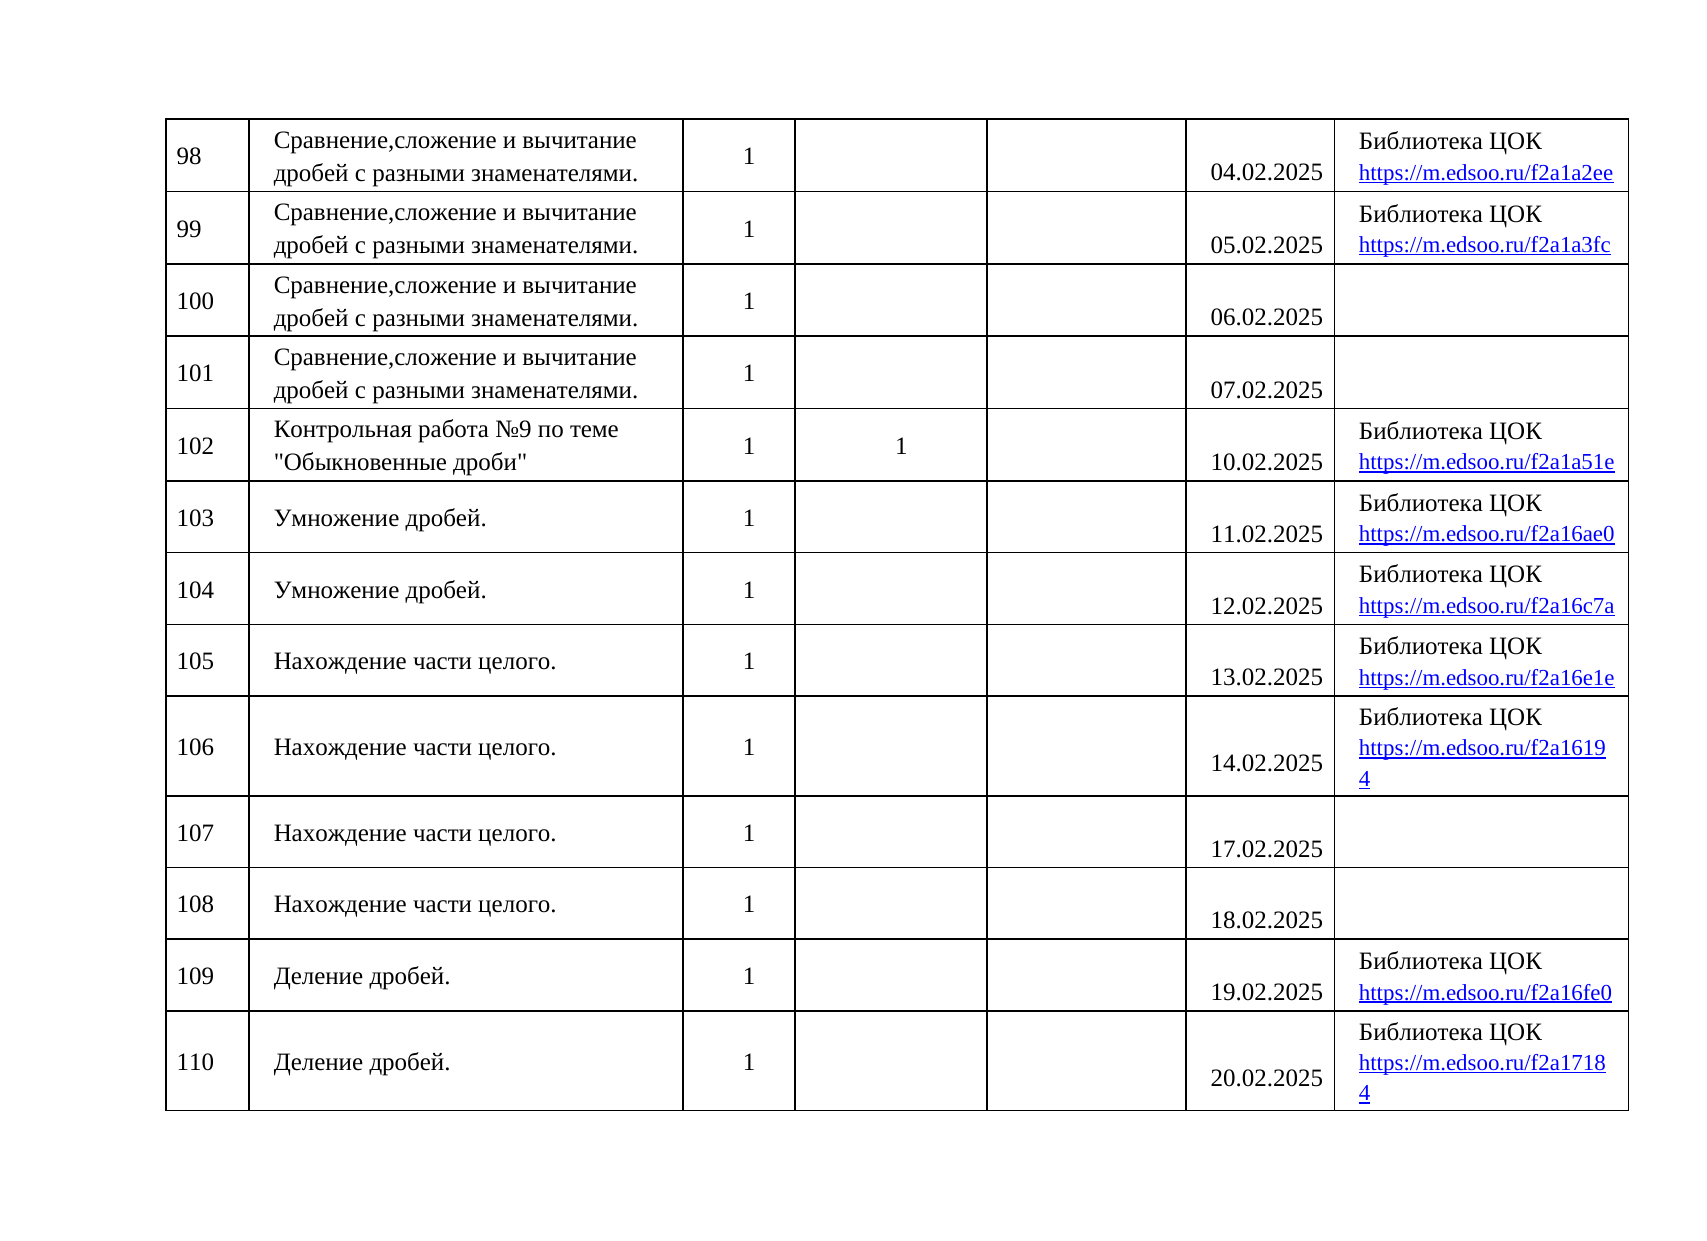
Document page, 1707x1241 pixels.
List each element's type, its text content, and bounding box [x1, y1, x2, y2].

table_cell Деление дробей. [250, 940, 682, 1010]
table_cell [796, 120, 986, 191]
table_cell 10.02.2025 [1187, 409, 1334, 480]
table_cell [988, 1012, 1185, 1110]
table_cell 1 [684, 940, 794, 1010]
table_cell [988, 265, 1185, 335]
table_cell Нахождение части целого. [250, 868, 682, 938]
table_cell 20.02.2025 [1187, 1012, 1334, 1110]
table_cell 99 [167, 192, 248, 263]
table_cell 12.02.2025 [1187, 553, 1334, 623]
table_cell 106 [167, 697, 248, 795]
table_cell 102 [167, 409, 248, 480]
table_cell 18.02.2025 [1187, 868, 1334, 938]
table_cell 17.02.2025 [1187, 797, 1334, 867]
table_cell 1 [684, 625, 794, 695]
table_cell [988, 482, 1185, 552]
table_cell [988, 192, 1185, 263]
table_cell Библиотека ЦОК https://m.edsoo.ru/f2a1a51e [1335, 409, 1628, 480]
table_cell Умножение дробей. [250, 553, 682, 623]
table_cell Библиотека ЦОК https://m.edsoo.ru/f2a1a3fc [1335, 192, 1628, 263]
table_cell [988, 337, 1185, 408]
table_cell [988, 868, 1185, 938]
table_cell 109 [167, 940, 248, 1010]
table_cell [796, 625, 986, 695]
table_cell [250, 120, 682, 191]
table_cell 11.02.2025 [1187, 482, 1334, 552]
table_cell [796, 868, 986, 938]
table_cell [988, 940, 1185, 1010]
table_cell [796, 940, 986, 1010]
table_cell 1 [684, 120, 794, 191]
table_cell 110 [167, 1012, 248, 1110]
table_cell [796, 482, 986, 552]
table_cell Библиотека ЦОК https://m.edsoo.ru/f2a16e1e [1335, 625, 1628, 695]
table_cell 1 [684, 265, 794, 335]
table_cell [796, 1012, 986, 1110]
table_cell Библиотека ЦОК https://m.edsoo.ru/f2a1a2ee [1335, 120, 1628, 191]
table_cell 1 [796, 409, 986, 480]
table_cell 1 [684, 797, 794, 867]
table_cell Нахождение части целого. [250, 797, 682, 867]
table_cell [1335, 797, 1628, 867]
table_cell [796, 697, 986, 795]
table_cell 14.02.2025 [1187, 697, 1334, 795]
table_cell 101 [167, 337, 248, 408]
table_cell Библиотека ЦОК https://m.edsoo.ru/f2a16c7a [1335, 553, 1628, 623]
table_cell 104 [167, 553, 248, 623]
table_cell Нахождение части целого. [250, 625, 682, 695]
table_cell 06.02.2025 [1187, 265, 1334, 335]
table_cell 98 [167, 120, 248, 191]
table_cell 07.02.2025 [1187, 337, 1334, 408]
table_cell [796, 265, 986, 335]
table_cell Умножение дробей. [250, 482, 682, 552]
table_cell 105 [167, 625, 248, 695]
table_cell Деление дробей. [250, 1012, 682, 1110]
table_cell 19.02.2025 [1187, 940, 1334, 1010]
table_cell 05.02.2025 [1187, 192, 1334, 263]
table_cell [988, 697, 1185, 795]
table_cell [988, 409, 1185, 480]
table_cell 100 [167, 265, 248, 335]
table_cell [1335, 868, 1628, 938]
table_cell [796, 797, 986, 867]
table_cell [988, 625, 1185, 695]
table_cell [1335, 265, 1628, 335]
table_cell [988, 120, 1185, 191]
table_cell 1 [684, 553, 794, 623]
table_cell Библиотека ЦОК https://m.edsoo.ru/f2a16194 [1335, 697, 1628, 795]
table_cell [796, 553, 986, 623]
table_cell 1 [684, 337, 794, 408]
table_cell 1 [684, 868, 794, 938]
table_cell [988, 553, 1185, 623]
table_cell 108 [167, 868, 248, 938]
table_cell [796, 192, 986, 263]
table_cell 1 [684, 1012, 794, 1110]
table_cell Сравнение,сложение и вычитание дробей с разными знаменателями. [250, 337, 682, 408]
table_cell [1335, 337, 1628, 408]
table_cell [796, 337, 986, 408]
table_cell Сравнение,сложение и вычитание дробей с разными знаменателями. [250, 265, 682, 335]
table_cell Нахождение части целого. [250, 697, 682, 795]
table_cell 1 [684, 697, 794, 795]
table_cell 1 [684, 192, 794, 263]
table_cell 107 [167, 797, 248, 867]
table_cell 1 [684, 482, 794, 552]
table_cell 103 [167, 482, 248, 552]
table_cell Контрольная работа №9 по теме "Обыкновенные дроби" [250, 409, 682, 480]
table_cell Библиотека ЦОК https://m.edsoo.ru/f2a17184 [1335, 1012, 1628, 1110]
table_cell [250, 192, 682, 263]
table_cell 04.02.2025 [1187, 120, 1334, 191]
table_cell 13.02.2025 [1187, 625, 1334, 695]
table_cell Библиотека ЦОК https://m.edsoo.ru/f2a16fe0 [1335, 940, 1628, 1010]
table_cell Библиотека ЦОК https://m.edsoo.ru/f2a16ae0 [1335, 482, 1628, 552]
table_cell 1 [684, 409, 794, 480]
table_cell [988, 797, 1185, 867]
